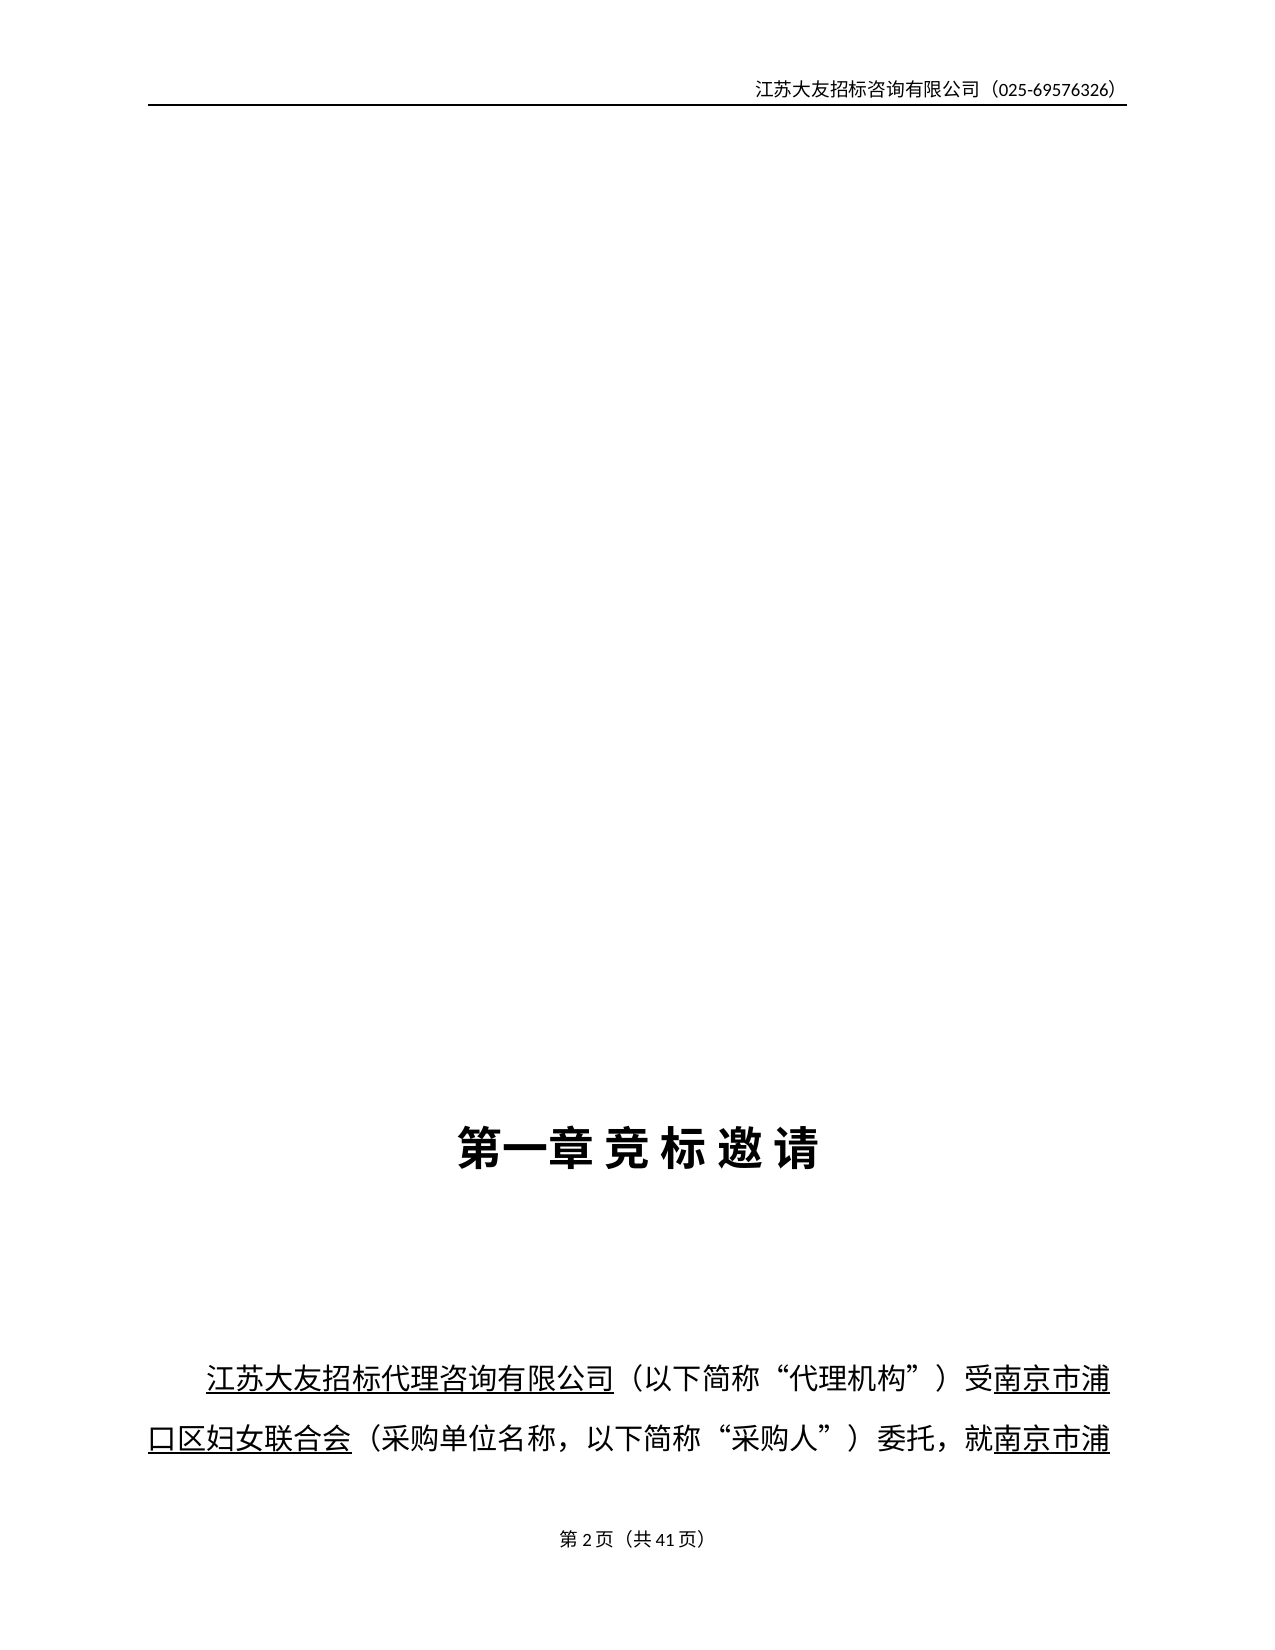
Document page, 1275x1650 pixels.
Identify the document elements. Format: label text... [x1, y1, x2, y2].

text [148, 1347, 1127, 1466]
subtitle 第一章 竞 标 邀 请 [148, 1101, 1127, 1190]
